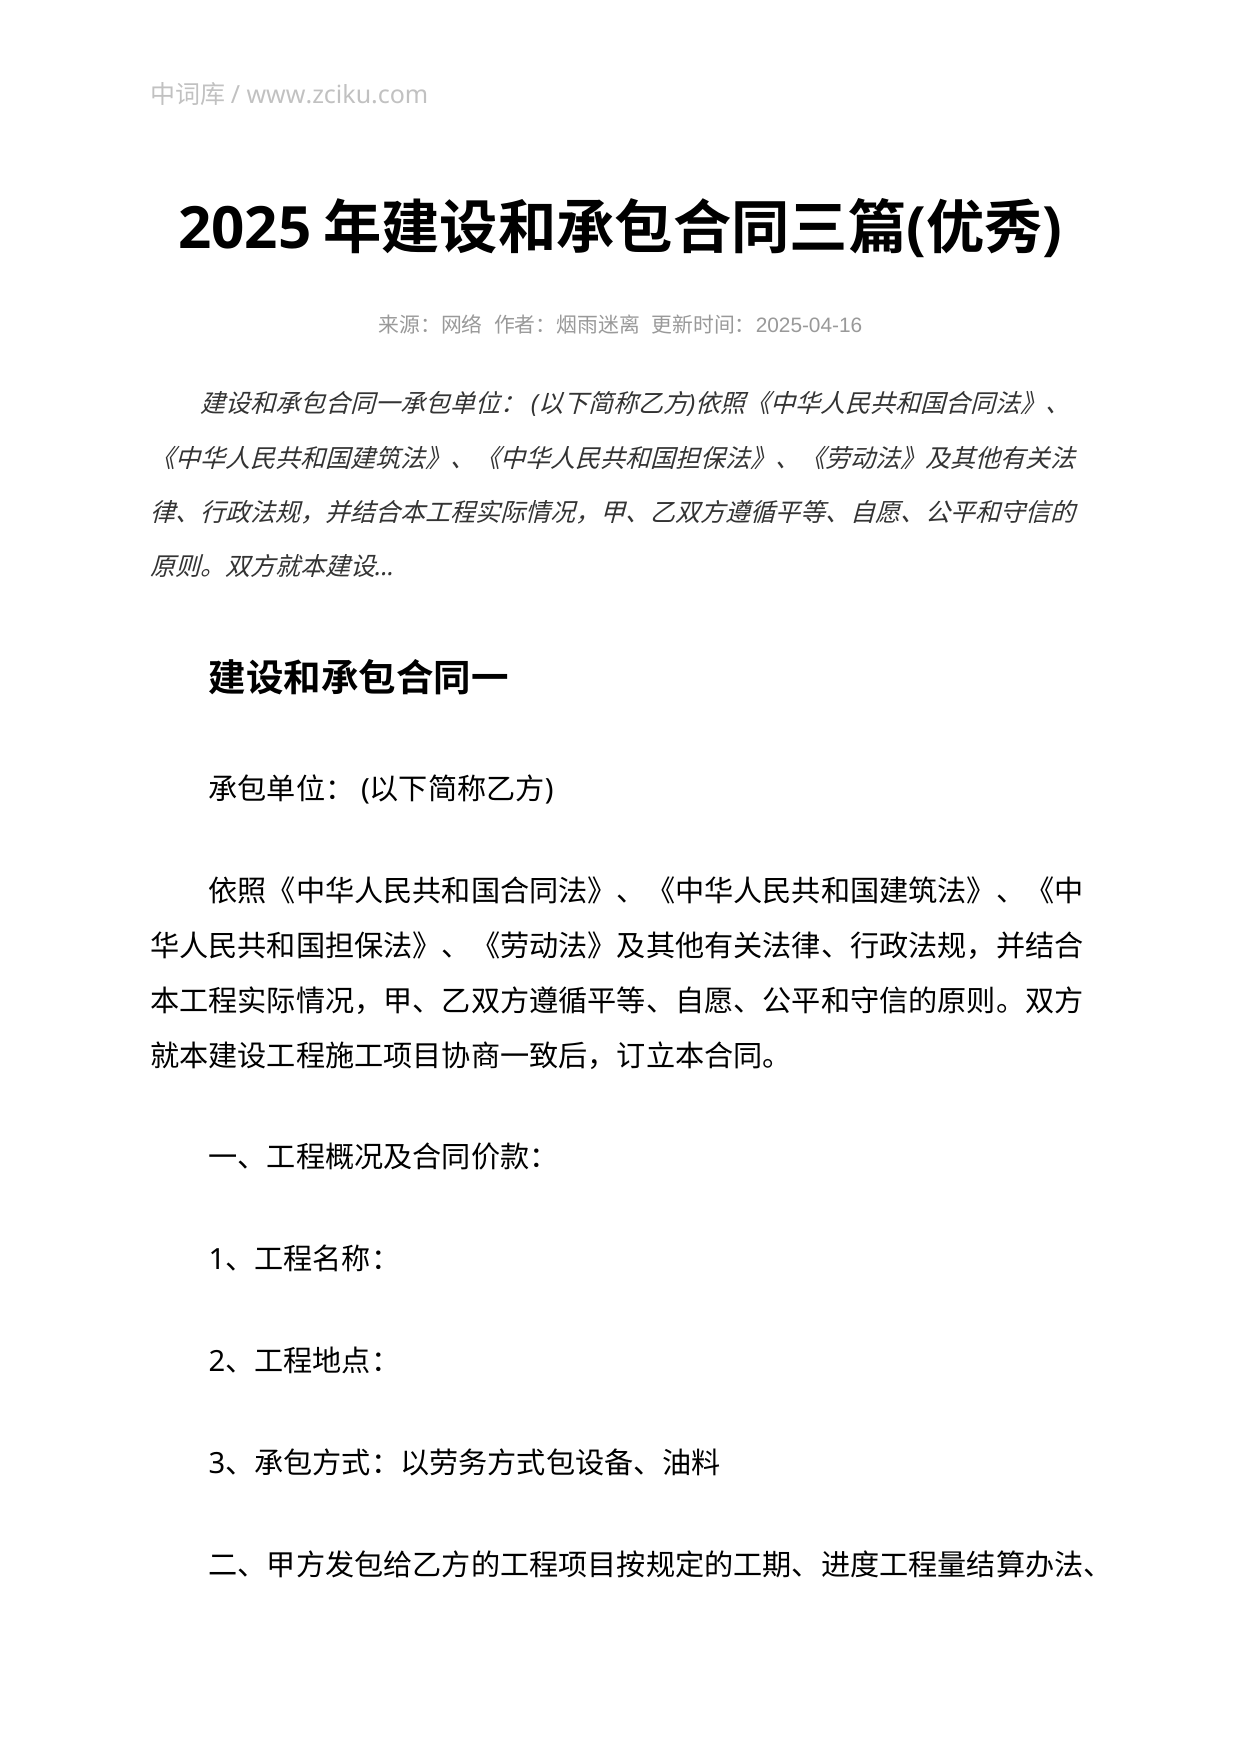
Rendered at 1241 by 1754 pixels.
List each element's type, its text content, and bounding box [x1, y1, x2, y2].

text 建设和承包合同一 [150, 648, 1090, 702]
text 承包单位： (以下简称乙方) [150, 766, 1090, 808]
text 3、承包方式：以劳务方式包设备、油料 [150, 1440, 1090, 1482]
text 来源：网络 作者：烟雨迷离 更新时间：2025-04-16 [150, 313, 1090, 337]
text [150, 1542, 1090, 1584]
text 一、工程概况及合同价款： [150, 1134, 1090, 1176]
text 2、工程地点： [150, 1338, 1090, 1380]
text 依照《中华人民共和国合同法》、《中华人民共和国建筑法》、《中华人民共和国担保法》、《劳动法》及其他有关法律、行政法规，并结合本工程实际情况，甲、乙双方遵循平等、自愿、公平和守信的原则。双方就本建设工程施工项目协商一致后，订立本合同。 [150, 867, 1090, 1074]
subtitle 2025年建设和承包合同三篇(优秀) [150, 181, 1090, 266]
text 1、工程名称： [150, 1236, 1090, 1278]
text 建设和承包合同一承包单位： (以下简称乙方)依照《中华人民共和国合同法》、《中华人民共和国建筑法》、《中华人民共和国担保法》、《劳动法》及其他有关法律、行政法规，并结合本工程实际情况，甲、乙双方遵循平等、自愿、公平和守信的原则。双方就本建设... [150, 384, 1090, 583]
